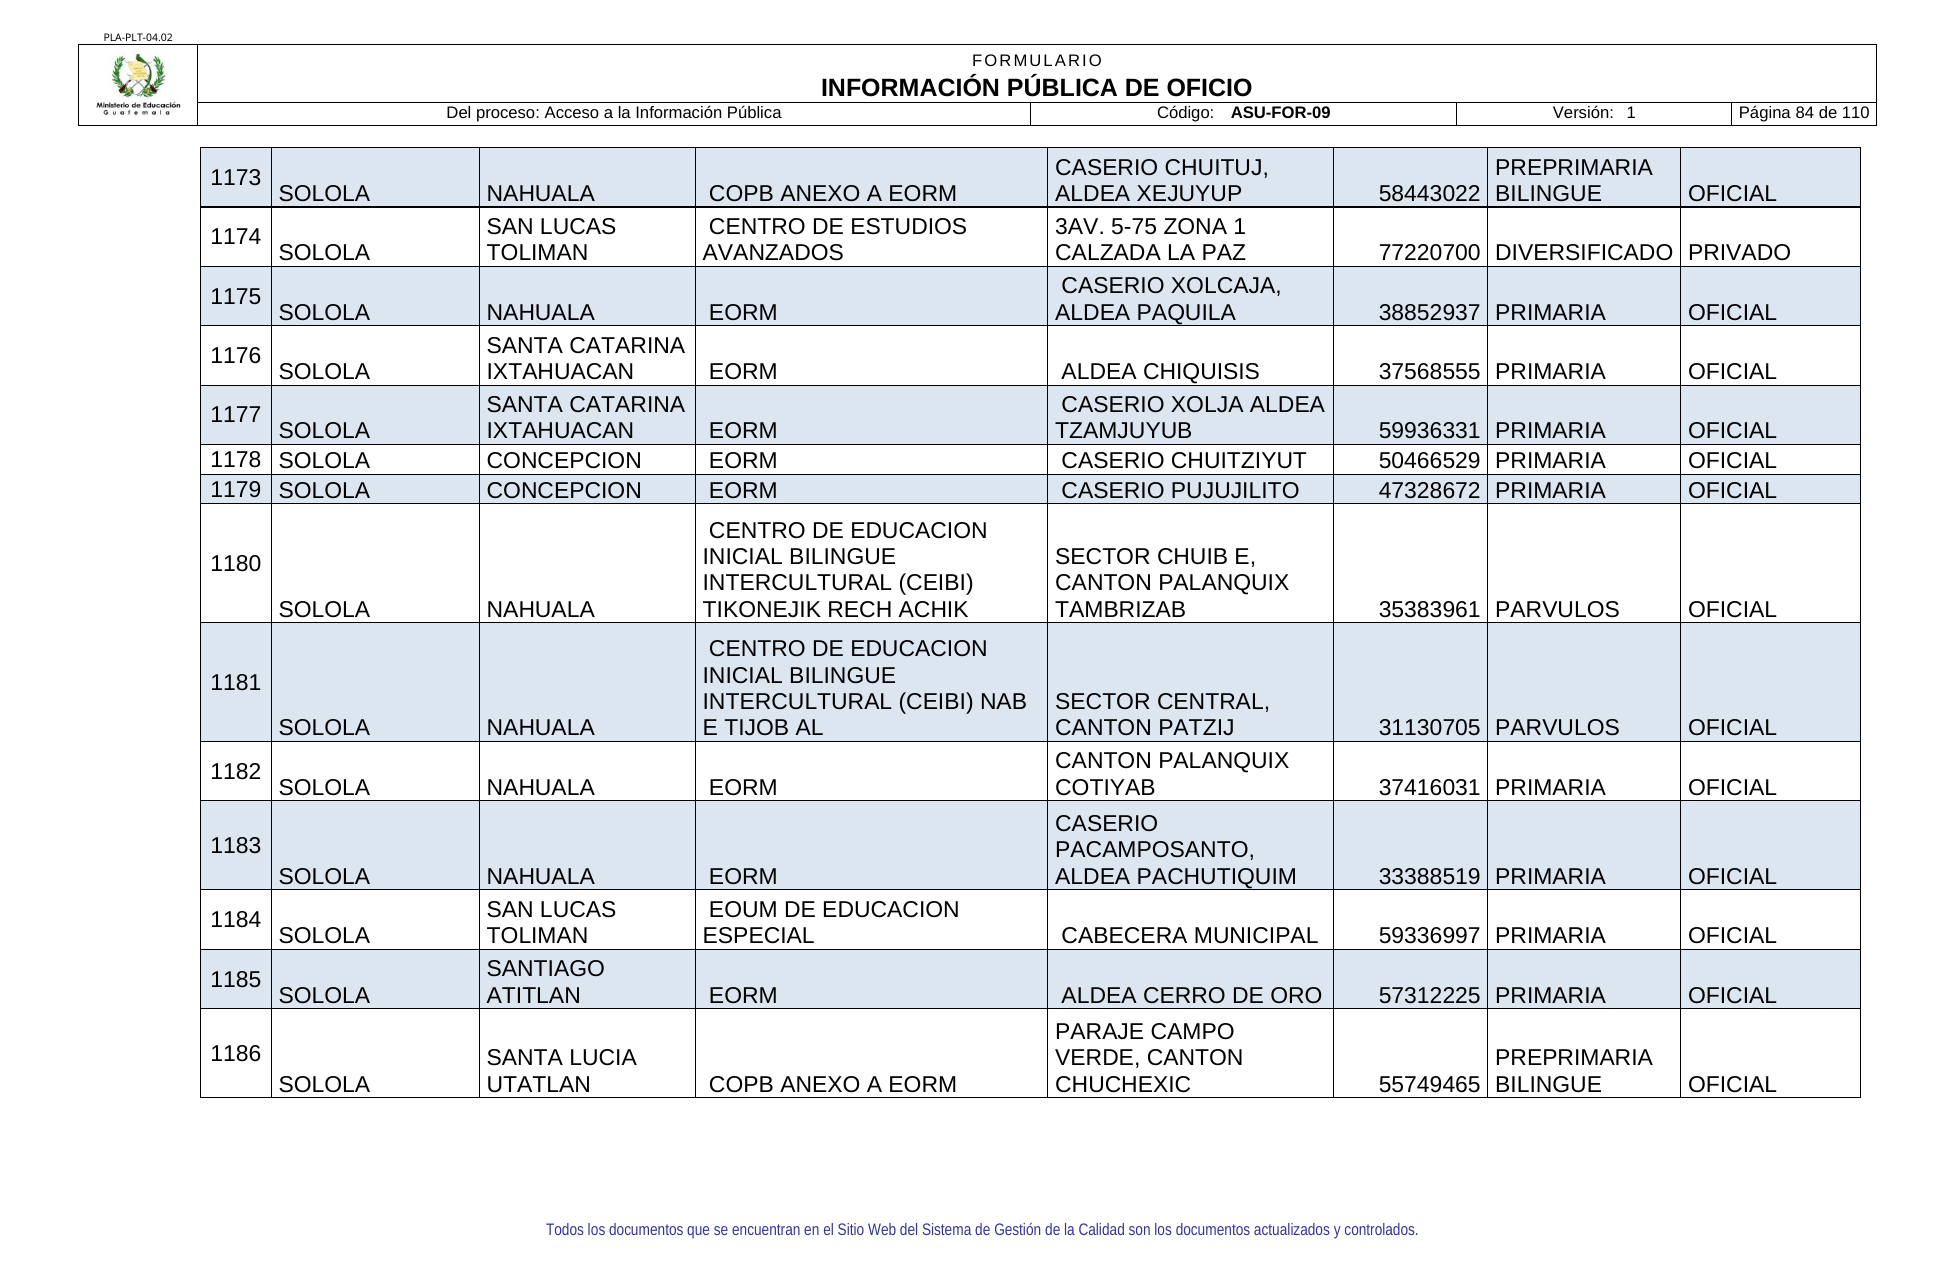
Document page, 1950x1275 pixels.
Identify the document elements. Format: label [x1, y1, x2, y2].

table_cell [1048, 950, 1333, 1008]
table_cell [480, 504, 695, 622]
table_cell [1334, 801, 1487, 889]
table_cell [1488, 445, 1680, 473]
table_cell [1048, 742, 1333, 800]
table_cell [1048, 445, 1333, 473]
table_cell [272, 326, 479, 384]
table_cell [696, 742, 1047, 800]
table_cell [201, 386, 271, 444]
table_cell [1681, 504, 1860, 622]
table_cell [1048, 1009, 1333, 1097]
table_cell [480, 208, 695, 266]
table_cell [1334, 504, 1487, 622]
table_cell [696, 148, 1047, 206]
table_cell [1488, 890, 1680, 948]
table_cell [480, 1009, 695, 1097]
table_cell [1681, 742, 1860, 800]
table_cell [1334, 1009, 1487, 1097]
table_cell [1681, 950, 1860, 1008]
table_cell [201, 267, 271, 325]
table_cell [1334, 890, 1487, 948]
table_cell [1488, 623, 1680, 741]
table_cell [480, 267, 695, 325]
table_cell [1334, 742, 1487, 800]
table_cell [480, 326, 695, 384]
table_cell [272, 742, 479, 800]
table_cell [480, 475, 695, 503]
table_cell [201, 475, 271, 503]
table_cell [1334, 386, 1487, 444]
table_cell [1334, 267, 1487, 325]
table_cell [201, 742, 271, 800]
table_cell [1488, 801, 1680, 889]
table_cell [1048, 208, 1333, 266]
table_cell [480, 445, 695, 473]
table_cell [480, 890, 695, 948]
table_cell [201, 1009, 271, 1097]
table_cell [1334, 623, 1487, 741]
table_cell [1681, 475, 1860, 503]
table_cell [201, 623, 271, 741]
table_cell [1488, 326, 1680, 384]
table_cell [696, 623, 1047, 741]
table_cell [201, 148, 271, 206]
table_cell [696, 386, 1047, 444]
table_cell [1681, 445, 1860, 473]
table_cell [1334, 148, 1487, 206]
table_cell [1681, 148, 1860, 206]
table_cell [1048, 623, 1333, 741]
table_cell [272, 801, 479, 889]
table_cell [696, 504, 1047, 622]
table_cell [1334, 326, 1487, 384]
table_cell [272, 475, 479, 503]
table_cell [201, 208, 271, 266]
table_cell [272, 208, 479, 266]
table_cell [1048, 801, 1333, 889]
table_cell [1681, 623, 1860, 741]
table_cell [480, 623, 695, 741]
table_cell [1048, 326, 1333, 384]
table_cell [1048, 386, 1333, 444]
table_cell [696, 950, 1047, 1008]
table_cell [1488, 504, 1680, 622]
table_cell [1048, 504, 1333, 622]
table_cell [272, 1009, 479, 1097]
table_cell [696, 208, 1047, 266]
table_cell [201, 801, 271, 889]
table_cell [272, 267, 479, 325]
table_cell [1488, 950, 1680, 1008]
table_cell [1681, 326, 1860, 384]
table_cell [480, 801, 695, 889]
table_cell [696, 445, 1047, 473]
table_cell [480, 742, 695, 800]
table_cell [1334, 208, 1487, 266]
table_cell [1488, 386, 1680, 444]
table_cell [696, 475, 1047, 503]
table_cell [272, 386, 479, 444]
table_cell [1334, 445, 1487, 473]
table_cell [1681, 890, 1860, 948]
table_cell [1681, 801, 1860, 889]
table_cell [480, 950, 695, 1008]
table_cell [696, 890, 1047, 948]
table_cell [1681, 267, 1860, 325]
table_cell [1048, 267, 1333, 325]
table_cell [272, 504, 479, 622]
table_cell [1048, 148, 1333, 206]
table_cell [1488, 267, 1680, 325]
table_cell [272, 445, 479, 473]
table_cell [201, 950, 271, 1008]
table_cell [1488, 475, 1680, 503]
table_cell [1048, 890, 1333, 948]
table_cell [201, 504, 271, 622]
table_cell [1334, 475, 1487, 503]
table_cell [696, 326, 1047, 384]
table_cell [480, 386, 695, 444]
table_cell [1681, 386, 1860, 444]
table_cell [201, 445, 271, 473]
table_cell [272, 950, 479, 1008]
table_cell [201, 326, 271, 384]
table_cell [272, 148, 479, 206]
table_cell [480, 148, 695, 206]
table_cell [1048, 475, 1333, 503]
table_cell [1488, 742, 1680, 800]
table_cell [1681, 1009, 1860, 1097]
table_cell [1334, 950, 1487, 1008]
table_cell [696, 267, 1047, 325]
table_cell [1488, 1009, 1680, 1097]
picture [95, 51, 181, 117]
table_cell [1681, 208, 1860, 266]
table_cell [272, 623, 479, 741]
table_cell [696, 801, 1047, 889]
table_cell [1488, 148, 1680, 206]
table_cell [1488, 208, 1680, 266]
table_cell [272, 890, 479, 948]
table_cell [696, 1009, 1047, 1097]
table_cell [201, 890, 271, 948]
